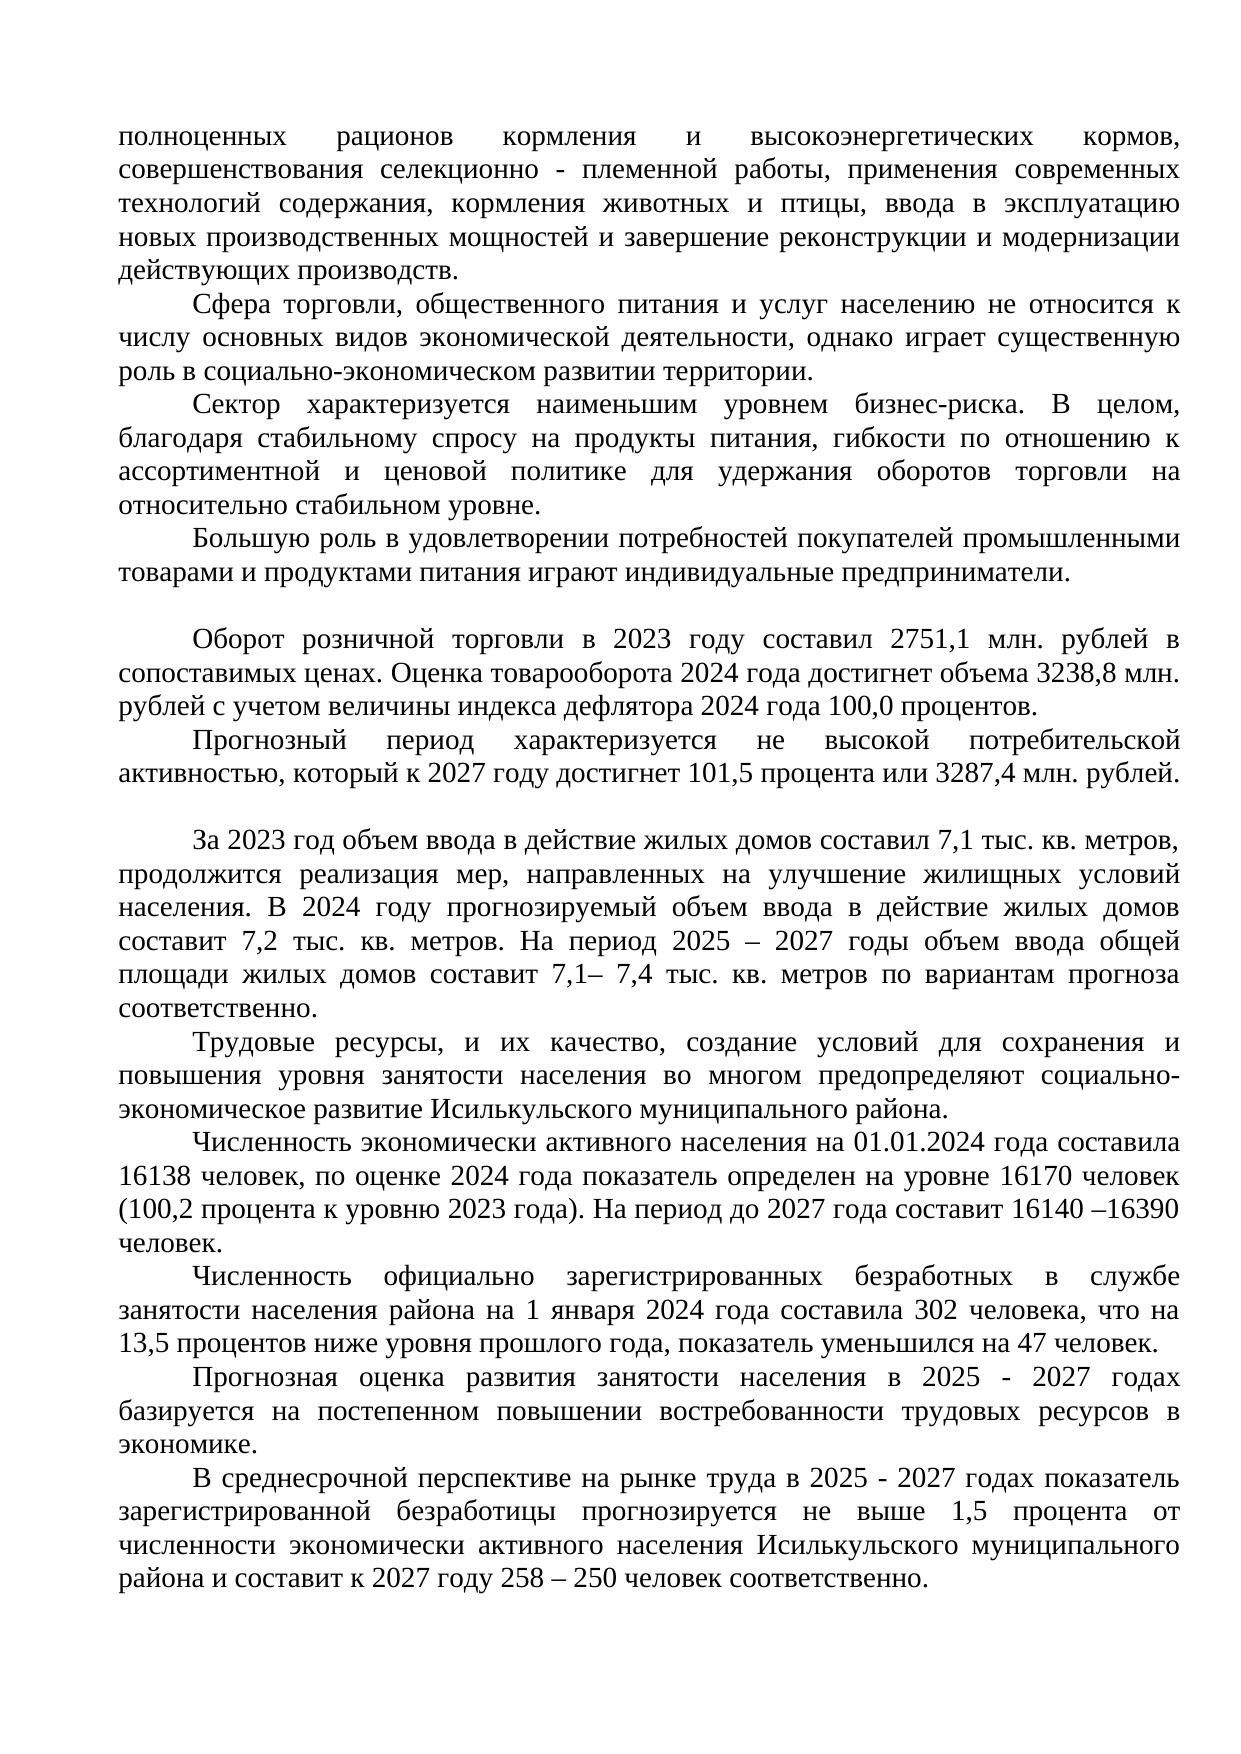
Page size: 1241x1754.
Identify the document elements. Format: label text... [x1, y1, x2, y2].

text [118, 118, 1181, 286]
text Сфера торговли, общественного питания и услуг населению не относится к числу основных видов экономической деятельности, однако играет существенную роль в социально-экономическом развитии территории. [118, 286, 1181, 386]
text За 2023 год объем ввода в действие жилых домов составил 7,1 тыс. кв. метров, продолжится реализация мер, направленных на улучшение жилищных условий населения. В 2024 году прогнозируемый объем ввода в действие жилых домов составит 7,2 тыс. кв. метров. На период 2025 – 2027 годы объем ввода общей площади жилых домов составит 7,1– 7,4 тыс. кв. метров по вариантам прогноза соответственно. [118, 822, 1181, 1024]
text Большую роль в удовлетворении потребностей покупателей промышленными товарами и продуктами питания играют индивидуальные предприниматели. [118, 521, 1181, 588]
text Прогнозный период характеризуется не высокой потребительской активностью, который к 2027 году достигнет 101,5 процента или 3287,4 млн. рублей. [118, 722, 1181, 789]
text Численность экономически активного населения на 01.01.2024 года составила 16138 человек, по оценке 2024 года показатель определен на уровне 16170 человек (100,2 процента к уровню 2023 года). На период до 2027 года составит 16140 –16390 человек. [118, 1124, 1181, 1258]
text Трудовые ресурсы, и их качество, создание условий для сохранения и повышения уровня занятости населения во многом предопределяют социально-экономическое развитие Исилькульского муниципального района. [118, 1024, 1181, 1124]
text Оборот розничной торговли в 2023 году составил 2751,1 млн. рублей в сопоставимых ценах. Оценка товарооборота 2024 года достигнет объема 3238,8 млн. рублей с учетом величины индекса дефлятора 2024 года 100,0 процентов. [118, 621, 1181, 722]
text В среднесрочной перспективе на рынке труда в 2025 - 2027 годах показатель зарегистрированной безработицы прогнозируется не выше 1,5 процента от численности экономически активного населения Исилькульского муниципального района и составит к 2027 году 258 – 250 человек соответственно. [118, 1460, 1181, 1594]
text Численность официально зарегистрированных безработных в службе занятости населения района на 1 января 2024 года составила 302 человека, что на 13,5 процентов ниже уровня прошлого года, показатель уменьшился на 47 человек. [118, 1258, 1181, 1359]
text Прогнозная оценка развития занятости населения в 2025 - 2027 годах базируется на постепенном повышении востребованности трудовых ресурсов в экономике. [118, 1359, 1181, 1460]
text Сектор характеризуется наименьшим уровнем бизнес-риска. В целом, благодаря стабильному спросу на продукты питания, гибкости по отношению к ассортиментной и ценовой политике для удержания оборотов торговли на относительно стабильном уровне. [118, 386, 1181, 521]
